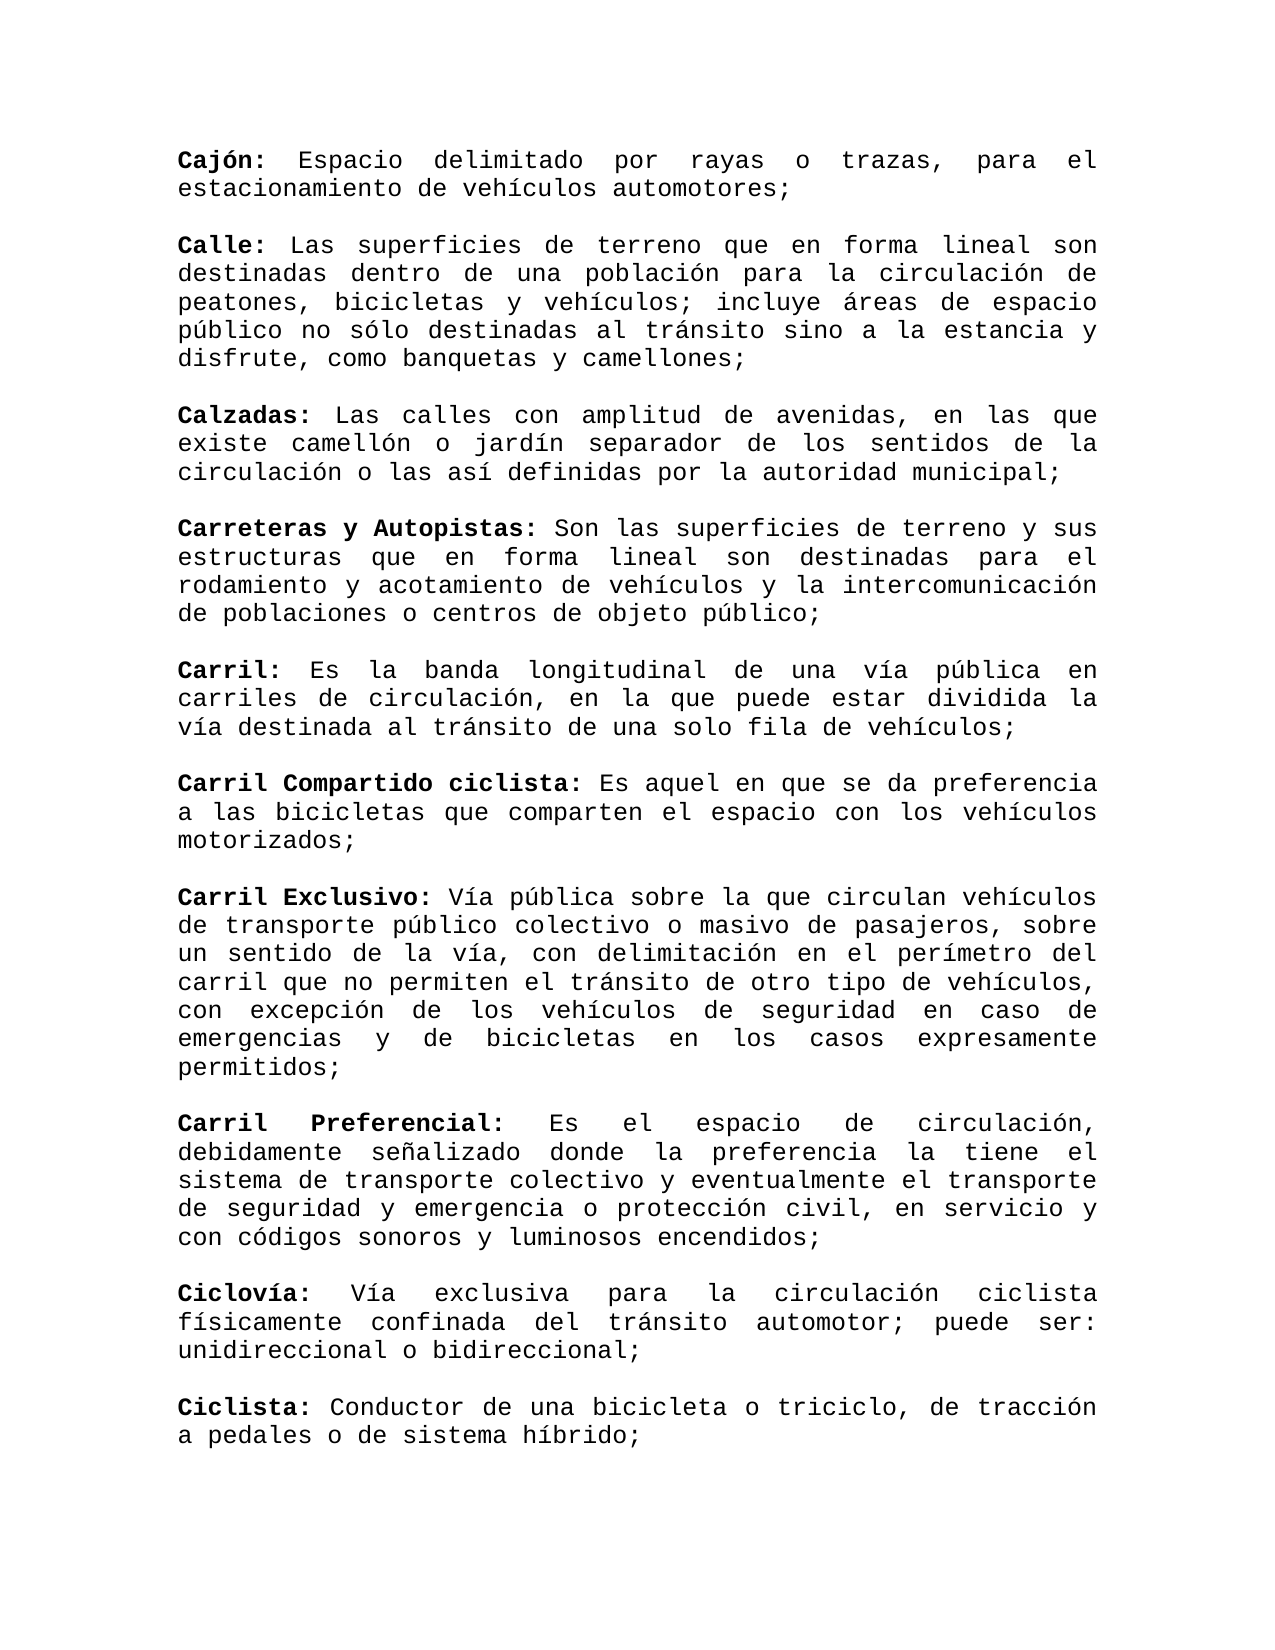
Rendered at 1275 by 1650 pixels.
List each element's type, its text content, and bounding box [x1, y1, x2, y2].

text Carril Compartido ciclista: Es aquel en que se da preferencia a las bicicletas que comparten el espacio con los vehículos motorizados; [177, 771, 1098, 856]
text Carril Exclusivo: Vía pública sobre la que circulan vehículos de transporte público colectivo o masivo de pasajeros, sobre un sentido de la vía, con delimitación en el perímetro del carril que no permiten el tránsito de otro tipo de vehículos, con excepción de los vehículos de seguridad en caso de emergencias y de bicicletas en los casos expresamente permitidos; [177, 884, 1098, 1083]
text Carril: Es la banda longitudinal de una vía pública en carriles de circulación, en la que puede estar dividida la vía destinada al tránsito de una solo fila de vehículos; [177, 658, 1098, 743]
text Ciclista: Conductor de una bicicleta o triciclo, de tracción a pedales o de sistema híbrido; [177, 1394, 1098, 1451]
text Calzadas: Las calles con amplitud de avenidas, en las que existe camellón o jardín separador de los sentidos de la circulación o las así definidas por la autoridad municipal; [177, 403, 1098, 488]
text Calle: Las superficies de terreno que en forma lineal son destinadas dentro de una población para la circulación de peatones, bicicletas y vehículos; incluye áreas de espacio público no sólo destinadas al tránsito sino a la estancia y disfrute, como banquetas y camellones; [177, 233, 1098, 374]
text Carreteras y Autopistas: Son las superficies de terreno y sus estructuras que en forma lineal son destinadas para el rodamiento y acotamiento de vehículos y la intercomunicación de poblaciones o centros de objeto público; [177, 516, 1098, 629]
text Carril Preferencial: Es el espacio de circulación, debidamente señalizado donde la preferencia la tiene el sistema de transporte colectivo y eventualmente el transporte de seguridad y emergencia o protección civil, en servicio y con códigos sonoros y luminosos encendidos; [177, 1111, 1098, 1253]
text Ciclovía: Vía exclusiva para la circulación ciclista físicamente confinada del tránsito automotor; puede ser: unidireccional o bidireccional; [177, 1281, 1098, 1366]
text Cajón: Espacio delimitado por rayas o trazas, para el estacionamiento de vehículos automotores; [177, 148, 1098, 204]
